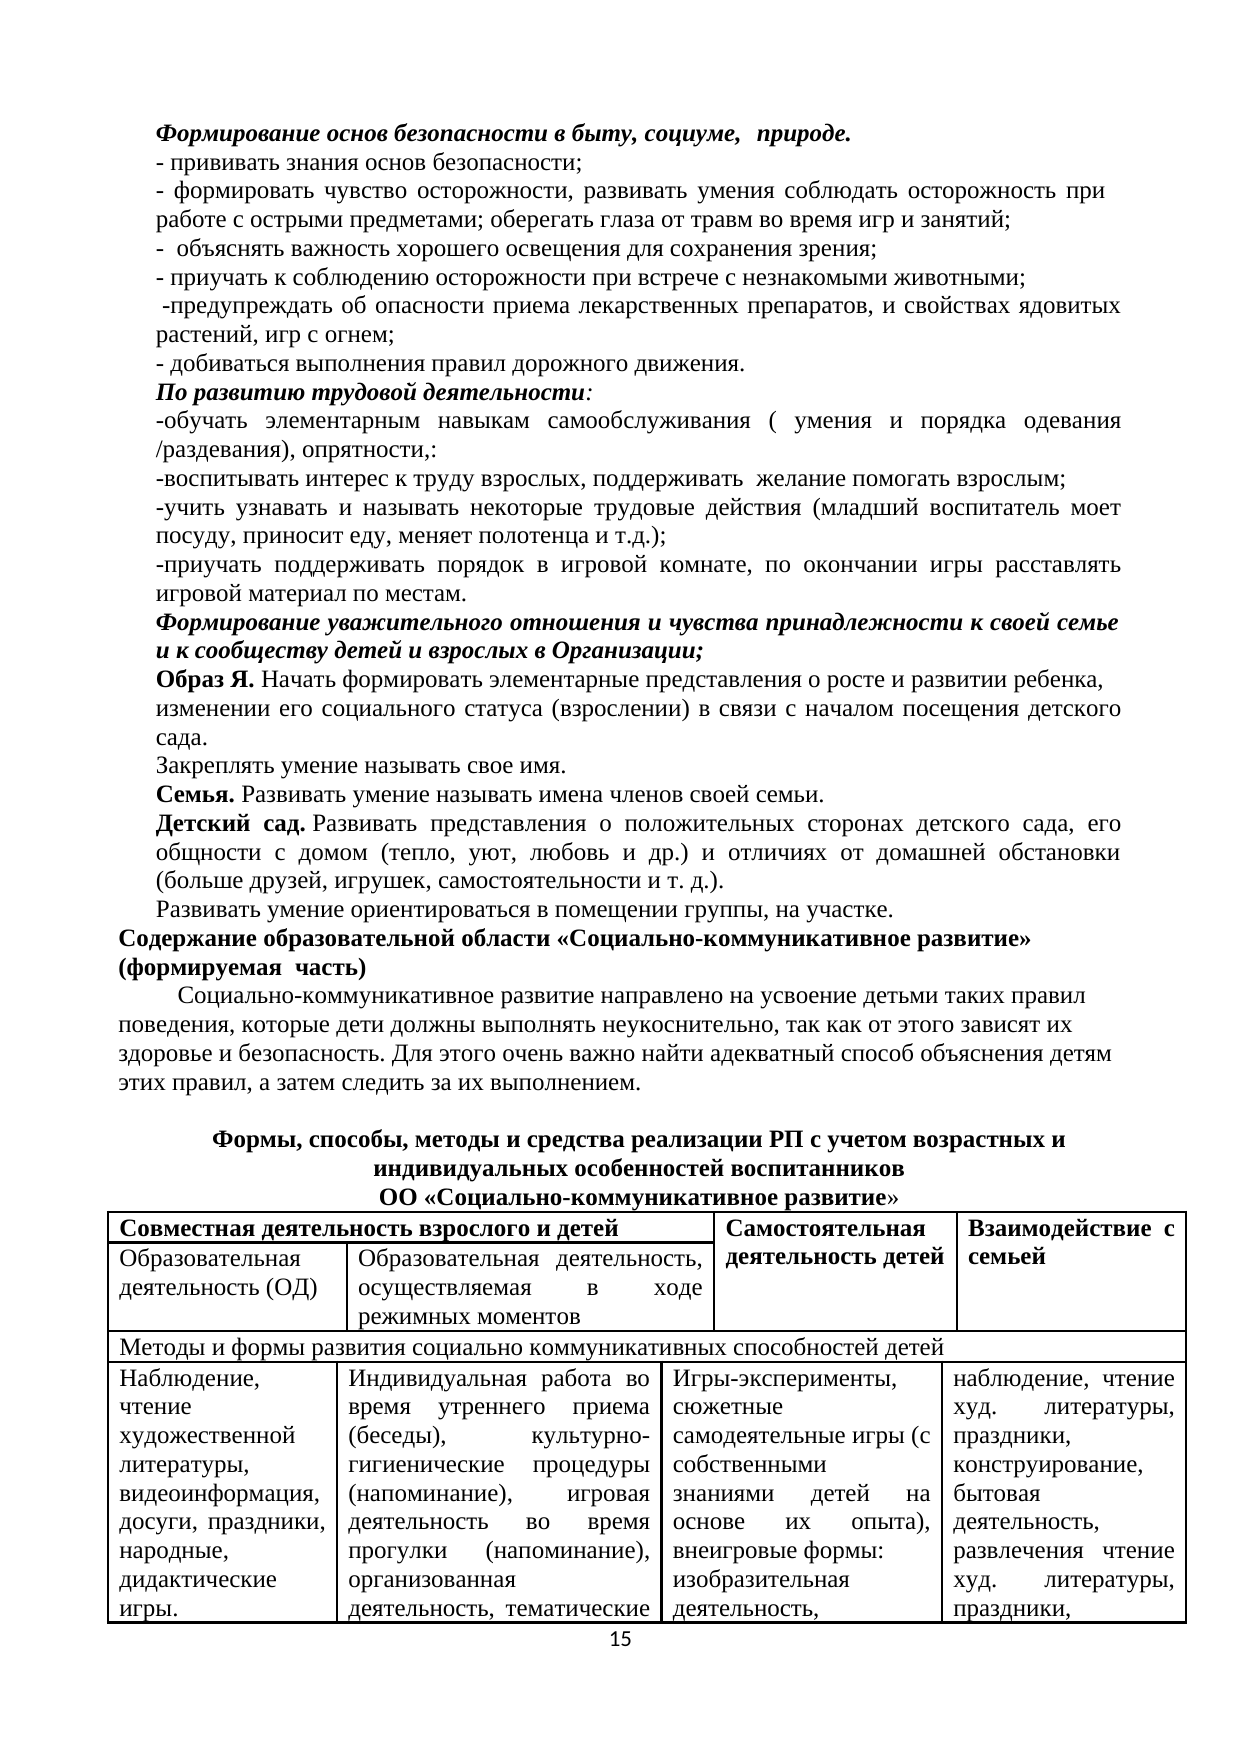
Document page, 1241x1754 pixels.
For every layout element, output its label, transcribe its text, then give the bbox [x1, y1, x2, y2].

text Социально-коммуникативное развитие направлено на усвоение детьми таких правил поведения, которые дети должны выполнять неукоснительно, так как от этого зависят их здоровье и безопасность. Для этого очень важно найти адекватный способ объяснения детям этих правил, а затем следить за их выполнением. [118, 981, 1122, 1096]
table_header Самостоятельная деятельность детей [715, 1213, 956, 1330]
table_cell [663, 1363, 941, 1621]
text По развитию трудовой деятельности: [156, 377, 1122, 406]
text ОО «Социально-коммуникативное развитие» [156, 1182, 1122, 1211]
text Развивать умение ориентироваться в помещении группы, на участке. [156, 894, 1122, 923]
text Закреплять умение называть свое имя. [156, 751, 1122, 779]
text - прививать знания основ безопасности; [156, 147, 1122, 176]
text Семья. Развивать умение называть имена членов своей семьи. [156, 779, 1122, 808]
text -воспитывать интерес к труду взрослых, поддерживать желание помогать взрослым; [156, 463, 1122, 492]
text - объяснять важность хорошего освещения для сохранения зрения; [156, 233, 1122, 262]
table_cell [338, 1363, 660, 1621]
text Формы, способы, методы и средства реализации РП с учетом возрастных и индивидуальных особенностей воспитанников [156, 1124, 1122, 1182]
table_header Взаимодействие с семьей [958, 1213, 1185, 1330]
table_cell Образовательная деятельность, осуществляемая в ходе режимных моментов [348, 1244, 713, 1330]
text изменении его социального статуса (взрослении) в связи с началом посещения детского сада. [156, 693, 1122, 751]
text Образ Я. Начать формировать элементарные представления о росте и развитии ребенка, [156, 664, 1122, 693]
text Формирование уважительного отношения и чувства принадлежности к своей семье и к сообществу детей и взрослых в Организации; [156, 607, 1122, 664]
text -предупреждать об опасности приема лекарственных препаратов, и свойствах ядовитых растений, игр с огнем; [156, 291, 1122, 348]
table_cell Образовательная деятельность (ОД) [109, 1244, 346, 1330]
text - формировать чувство осторожности, развивать умения соблюдать осторожность при работе с острыми предметами; оберегать глаза от травм во время игр и занятий; [156, 176, 1122, 233]
text Детский сад. Развивать представления о положительных сторонах детского сада, его общности с домом (тепло, уют, любовь и др.) и отличиях от домашней обстановки (больше друзей, игрушек, самостоятельности и т. д.). [156, 808, 1122, 894]
text Формирование основ безопасности в быту, социуме, природе. [156, 118, 1122, 147]
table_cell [109, 1363, 336, 1621]
text Содержание образовательной области «Социально-коммуникативное развитие» (формируемая часть) [118, 923, 1122, 981]
text -приучать поддерживать порядок в игровой комнате, по окончании игры расставлять игровой материал по местам. [156, 549, 1122, 607]
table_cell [943, 1363, 1185, 1621]
text -обучать элементарным навыкам самообслуживания ( умения и порядка одевания /раздевания), опрятности,: [156, 406, 1122, 463]
text -учить узнавать и называть некоторые трудовые действия (младший воспитатель моет посуду, приносит еду, меняет полотенца и т.д.); [156, 492, 1122, 549]
table_header Совместная деятельность взрослого и детей [109, 1213, 713, 1241]
text - приучать к соблюдению осторожности при встрече с незнакомыми животными; [156, 262, 1122, 291]
table_cell Методы и формы развития социально коммуникативных способностей детей [109, 1332, 1185, 1361]
text - добиваться выполнения правил дорожного движения. [156, 348, 1122, 377]
